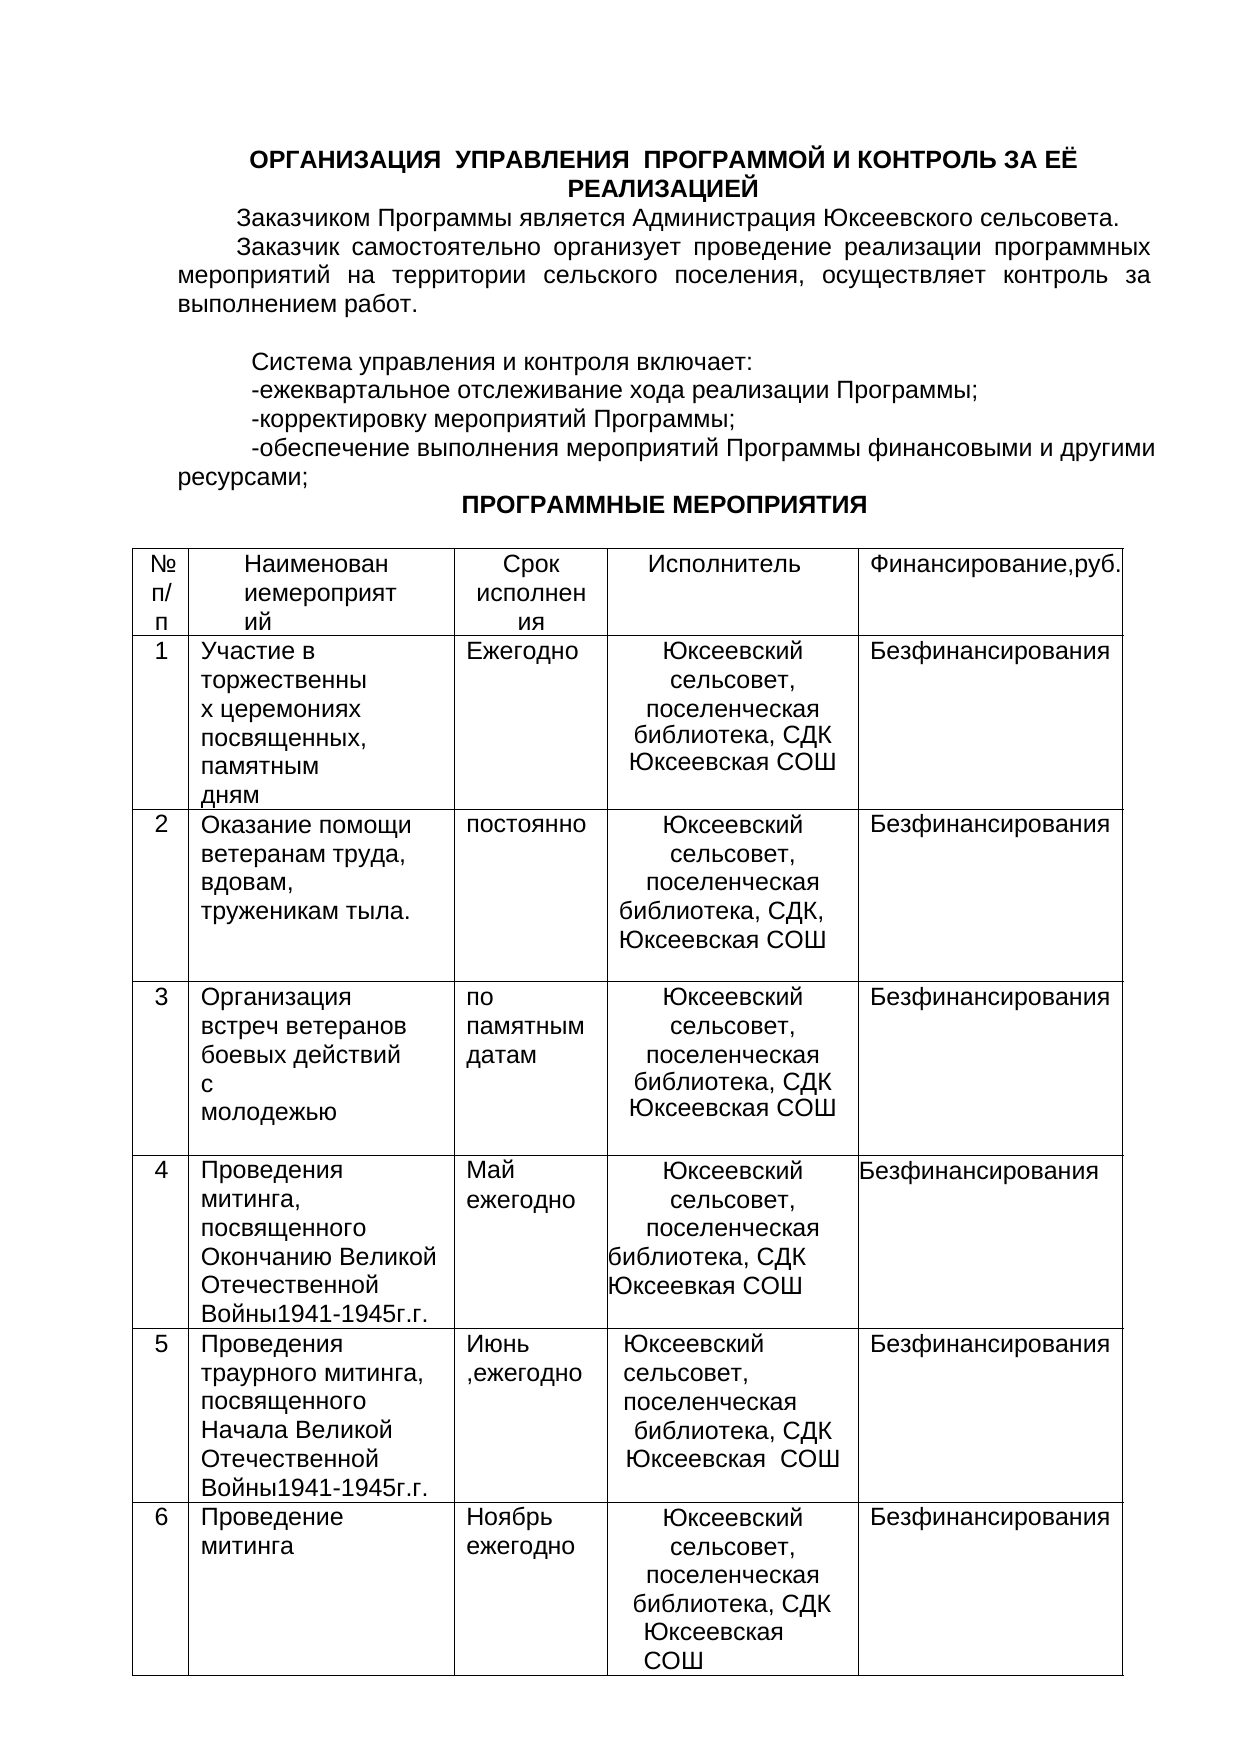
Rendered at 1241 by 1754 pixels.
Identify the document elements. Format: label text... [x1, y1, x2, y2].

table_cell Безфинансирования [859, 636, 1122, 809]
table_cell Юксеевский сельсовет, поселенческая библиотека, СДК, Юксеевская СОШ [608, 810, 858, 981]
table_header Финансирование,руб. [859, 549, 1122, 635]
table_cell 5 [133, 1329, 188, 1502]
table_cell 6 [133, 1503, 188, 1675]
text Система управления и контроля включает: [251, 347, 1176, 375]
table_cell 3 [133, 982, 188, 1155]
table_cell постоянно [455, 810, 607, 981]
table_cell Безфинансирования [859, 1156, 1122, 1328]
table_cell 2 [133, 810, 188, 981]
text -ежеквартальное отслеживание хода реализации Программы; [251, 375, 1176, 404]
text -корректировку мероприятий Программы; [251, 404, 1176, 433]
table_cell Безфинансирования [859, 1503, 1122, 1675]
table_cell 4 [133, 1156, 188, 1328]
text ПРОГРАММНЫЕ МЕРОПРИЯТИЯ [195, 490, 1134, 519]
table_cell Безфинансирования [859, 810, 1122, 981]
table_cell Оказание помощи ветеранам труда, вдовам, труженикам тыла. [189, 810, 454, 981]
text Заказчик самостоятельно организует проведение реализации программных мероприятий на территории сельского поселения, осуществляет контроль за выполнением работ. [177, 232, 1152, 318]
table_cell Участие в торжественных церемониях посвященных,памятным дням [189, 636, 454, 809]
table_header № п/п [133, 549, 188, 635]
table_cell Проведение митинга [189, 1503, 454, 1675]
table_cell Юксеевский сельсовет, поселенческая библиотека, СДК Юксеевская СОШ [608, 1503, 858, 1675]
text ОРГАНИЗАЦИЯ УПРАВЛЕНИЯ ПРОГРАММОЙ И КОНТРОЛЬ ЗА ЕЁ РЕАЛИЗАЦИЕЙ [249, 145, 1081, 203]
text Заказчиком Программы является Администрация Юксеевского сельсовета. [177, 203, 1152, 231]
text -обеспечение выполнения мероприятий Программы финансовыми и другими ресурсами; [177, 433, 1176, 490]
table_cell Ноябрь ежегодно [455, 1503, 607, 1675]
table_header Срок исполнения [455, 549, 607, 635]
table_header Исполнитель [608, 549, 858, 635]
table_cell Июнь,ежегодно [455, 1329, 607, 1502]
table_cell Проведения траурного митинга, посвященного Начала Великой Отечественной Войны1941-1945г.г. [189, 1329, 454, 1502]
table_header Наименованиемероприятий [189, 549, 454, 635]
table_cell Организация встреч ветеранов боевых действий с молодежью [189, 982, 454, 1155]
table_cell Май ежегодно [455, 1156, 607, 1328]
table_cell Юксеевский сельсовет, поселенческая библиотека, СДК Юксеевская СОШ [608, 636, 858, 809]
table_cell Юксеевский сельсовет, поселенческая библиотека, СДК Юксеевская СОШ [608, 1329, 858, 1502]
table_cell Ежегодно [455, 636, 607, 809]
table_cell Безфинансирования [859, 1329, 1122, 1502]
table_cell Проведения митинга, посвященного Окончанию Великой Отечественной Войны1941-1945г.г. [189, 1156, 454, 1328]
table_cell по памятнымдатам [455, 982, 607, 1155]
table_cell Юксеевский сельсовет, поселенческая библиотека, СДК Юксеевская СОШ [608, 982, 858, 1155]
table_cell Юксеевский сельсовет, поселенческая библиотека, СДК Юксеевкая СОШ [608, 1156, 858, 1328]
table_cell Безфинансирования [859, 982, 1122, 1155]
table_cell 1 [133, 636, 188, 809]
